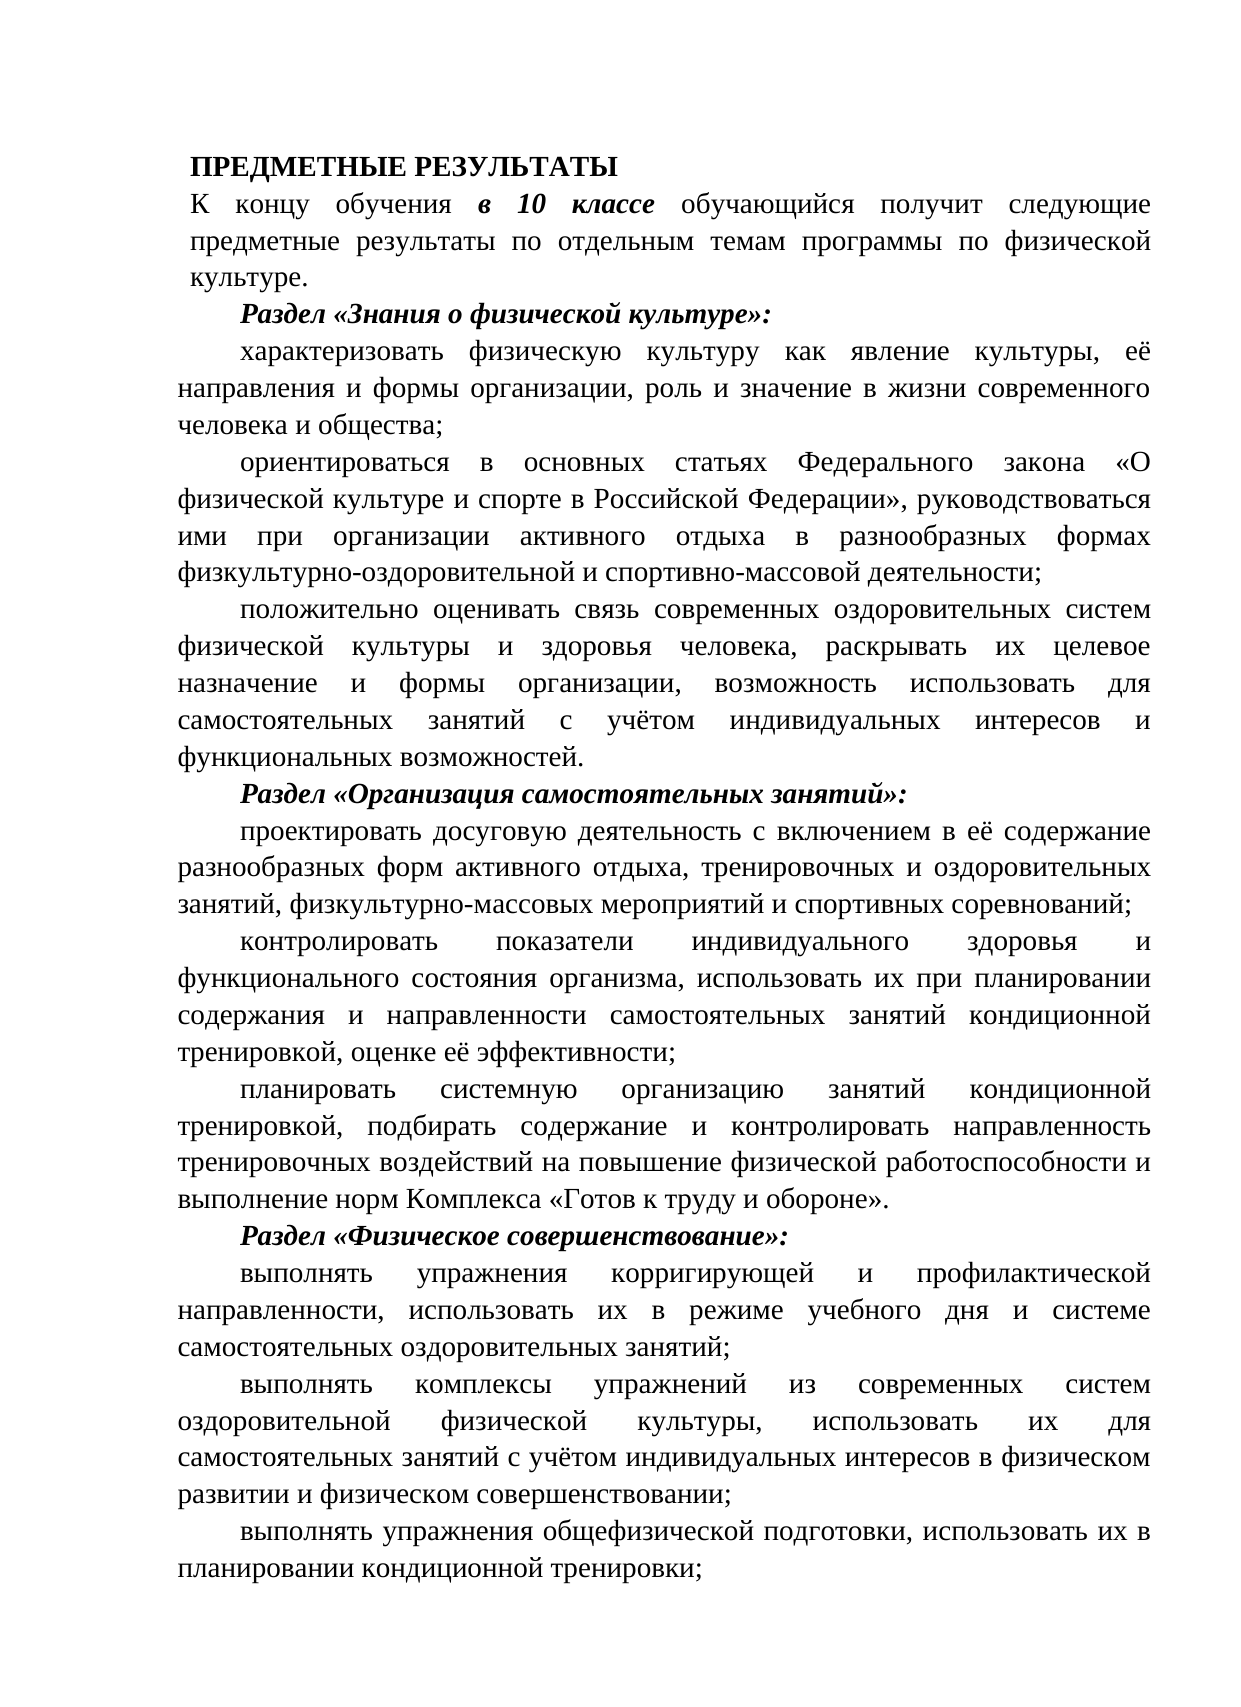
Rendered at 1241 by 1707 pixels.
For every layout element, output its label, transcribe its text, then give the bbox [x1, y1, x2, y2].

text ПРЕДМЕТНЫЕ РЕЗУЛЬТАТЫ [190, 149, 1152, 182]
text контролировать показатели индивидуального здоровья и функционального состояния организма, использовать их при планировании содержания и направленности самостоятельных занятий кондиционной тренировкой, оценке её эффективности; [177, 923, 1152, 1067]
text проектировать досуговую деятельность с включением в её содержание разнообразных форм активного отдыха, тренировочных и оздоровительных занятий, физкультурно-массовых мероприятий и спортивных соревнований; [177, 813, 1152, 920]
text Раздел «Физическое совершенствование»: [177, 1218, 1152, 1252]
text Раздел «Организация самостоятельных занятий»: [177, 776, 1152, 809]
text положительно оценивать связь современных оздоровительных систем физической культуры и здоровья человека, раскрывать их целевое назначение и формы организации, возможность использовать для самостоятельных занятий с учётом индивидуальных интересов и функциональных возможностей. [177, 591, 1152, 772]
text планировать системную организацию занятий кондиционной тренировкой, подбирать содержание и контролировать направленность тренировочных воздействий на повышение физической работоспособности и выполнение норм Комплекса «Готов к труду и обороне». [177, 1071, 1152, 1215]
text К концу обучения в 10 классе обучающийся получит следующие предметные результаты по отдельным темам программы по физической культуре. [190, 186, 1152, 293]
text характеризовать физическую культуру как явление культуры, её направления и формы организации, роль и значение в жизни современного человека и общества; [177, 333, 1152, 441]
text ориентироваться в основных статьях Федерального закона «О физической культуре и спорте в Российской Федерации», руководствоваться ими при организации активного отдыха в разнообразных формах физкультурно-оздоровительной и спортивно-массовой деятельности; [177, 444, 1152, 588]
text выполнять комплексы упражнений из современных систем оздоровительной физической культуры, использовать их для самостоятельных занятий с учётом индивидуальных интересов в физическом развитии и физическом совершенствовании; [177, 1366, 1152, 1510]
text выполнять упражнения общефизической подготовки, использовать их в планировании кондиционной тренировки; [177, 1513, 1152, 1584]
text выполнять упражнения корригирующей и профилактической направленности, использовать их в режиме учебного дня и системе самостоятельных оздоровительных занятий; [177, 1255, 1152, 1362]
text Раздел «Знания о физической культуре»: [177, 296, 1152, 330]
